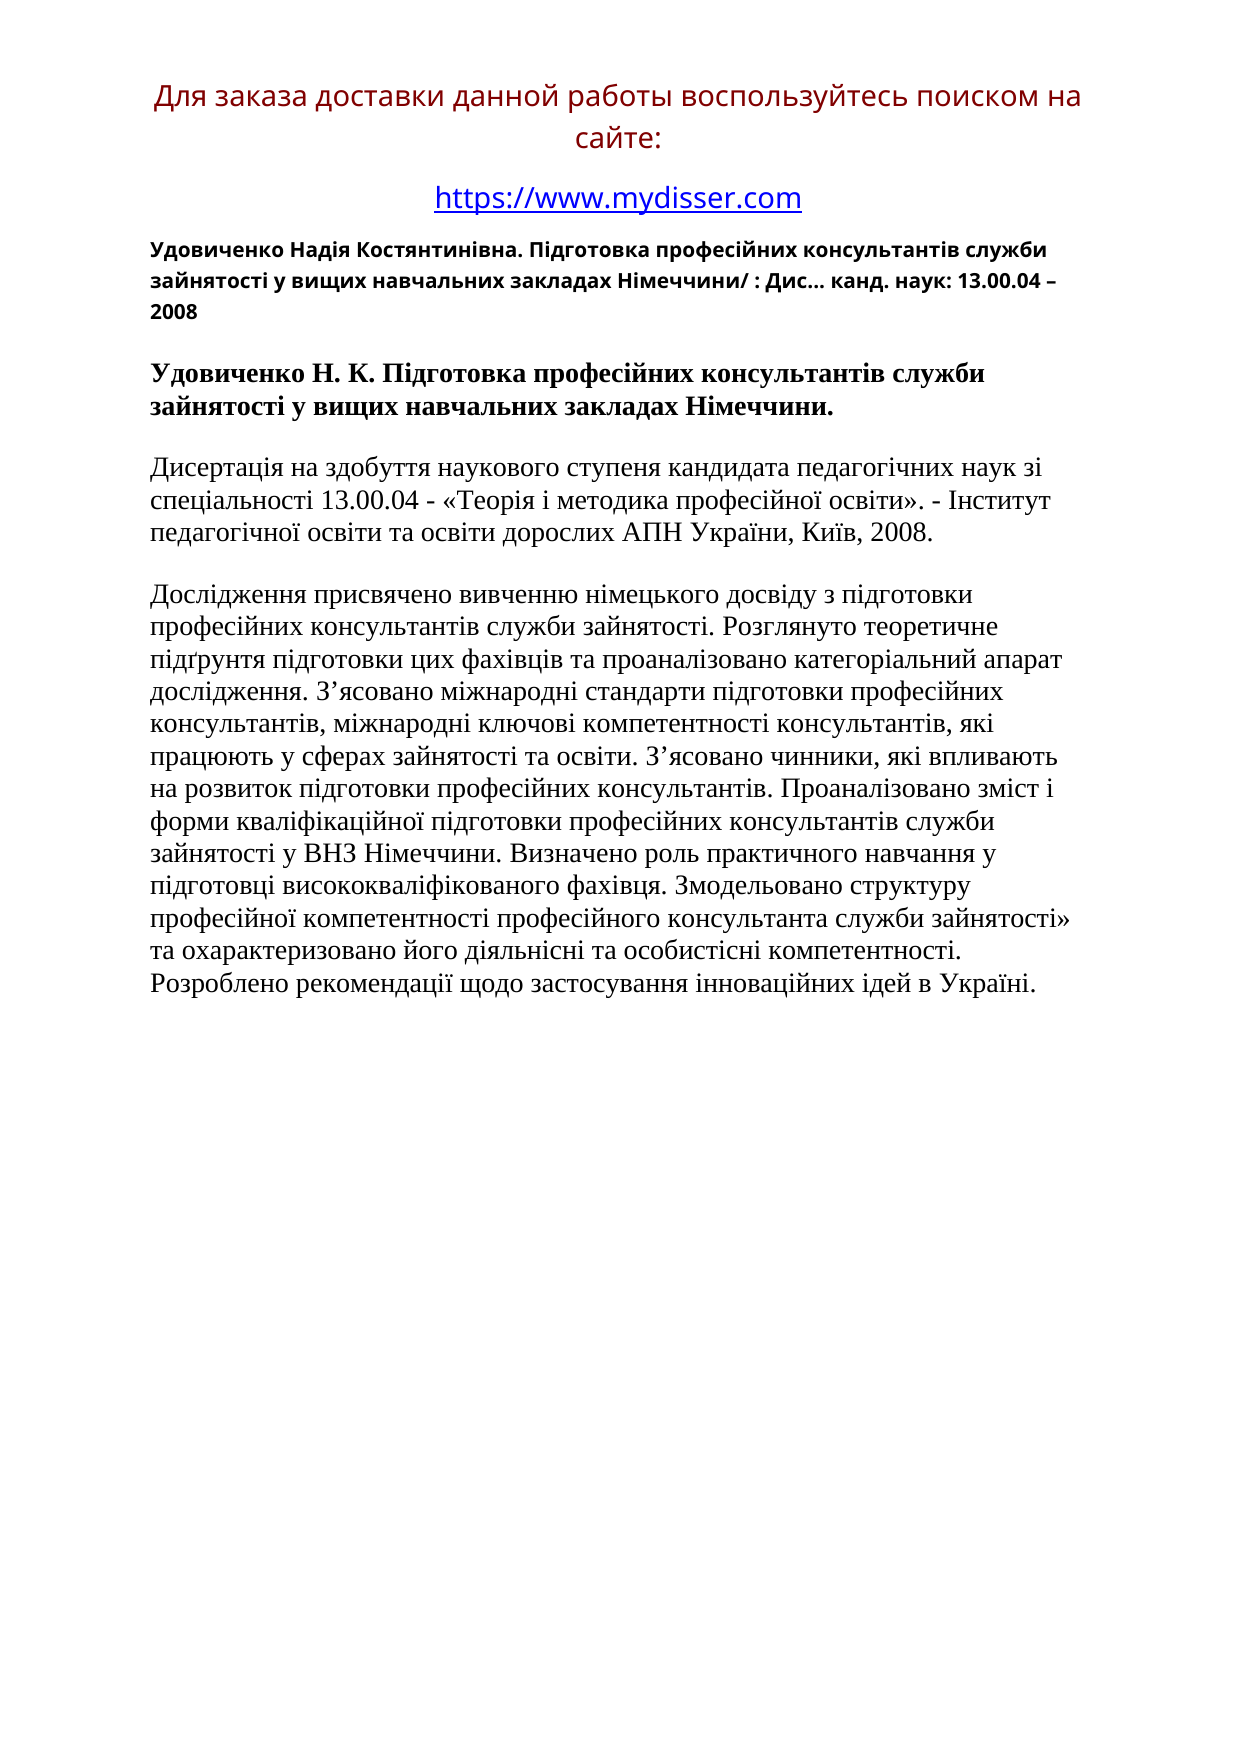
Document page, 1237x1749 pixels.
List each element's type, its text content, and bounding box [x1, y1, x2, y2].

text Удовиченко Надія Костянтинівна. Підготовка професійних консультантів служби зайнятості у вищих навчальних закладах Німеччини/ : Дис... канд. наук: 13.00.04 – 2008 [150, 236, 1086, 325]
text Удовиченко Н. К. Підготовка професійних консультантів служби зайнятості у вищих навчальних закладах Німеччини. [150, 357, 1086, 421]
text Дисертація на здобуття наукового ступеня кандидата педагогічних наук зі спеціальності 13.00.04 - «Теорія і методика професійної освіти». - Інститут педагогічної освіти та освіти дорослих АПН України, Київ, 2008. [150, 451, 1086, 548]
text Дослідження присвячено вивченню німецького досвіду з підготовки професійних консультантів служби зайнятості. Розглянуто теоретичне підґрунтя підготовки цих фахівців та проаналізовано категоріальний апарат дослідження. З’ясовано міжнародні стандарти підготовки професійних консультантів, міжнародні ключові компетентності консультантів, які працюють у сферах зайнятості та освіти. З’ясовано чинники, які впливають на розвиток підготовки професійних консультантів. Проаналізовано зміст і форми кваліфікаційної підготовки професійних консультантів служби зайнятості у ВНЗ Німеччини. Визначено роль практичного навчання у підготовці висококваліфікованого фахівця. Змодельовано структуру професійної компетентності професійного консультанта служби зайнятості» та охарактеризовано його діяльнісні та особистісні компетентності. Розроблено рекомендації щодо застосування інноваційних ідей в Україні. [150, 577, 1086, 998]
